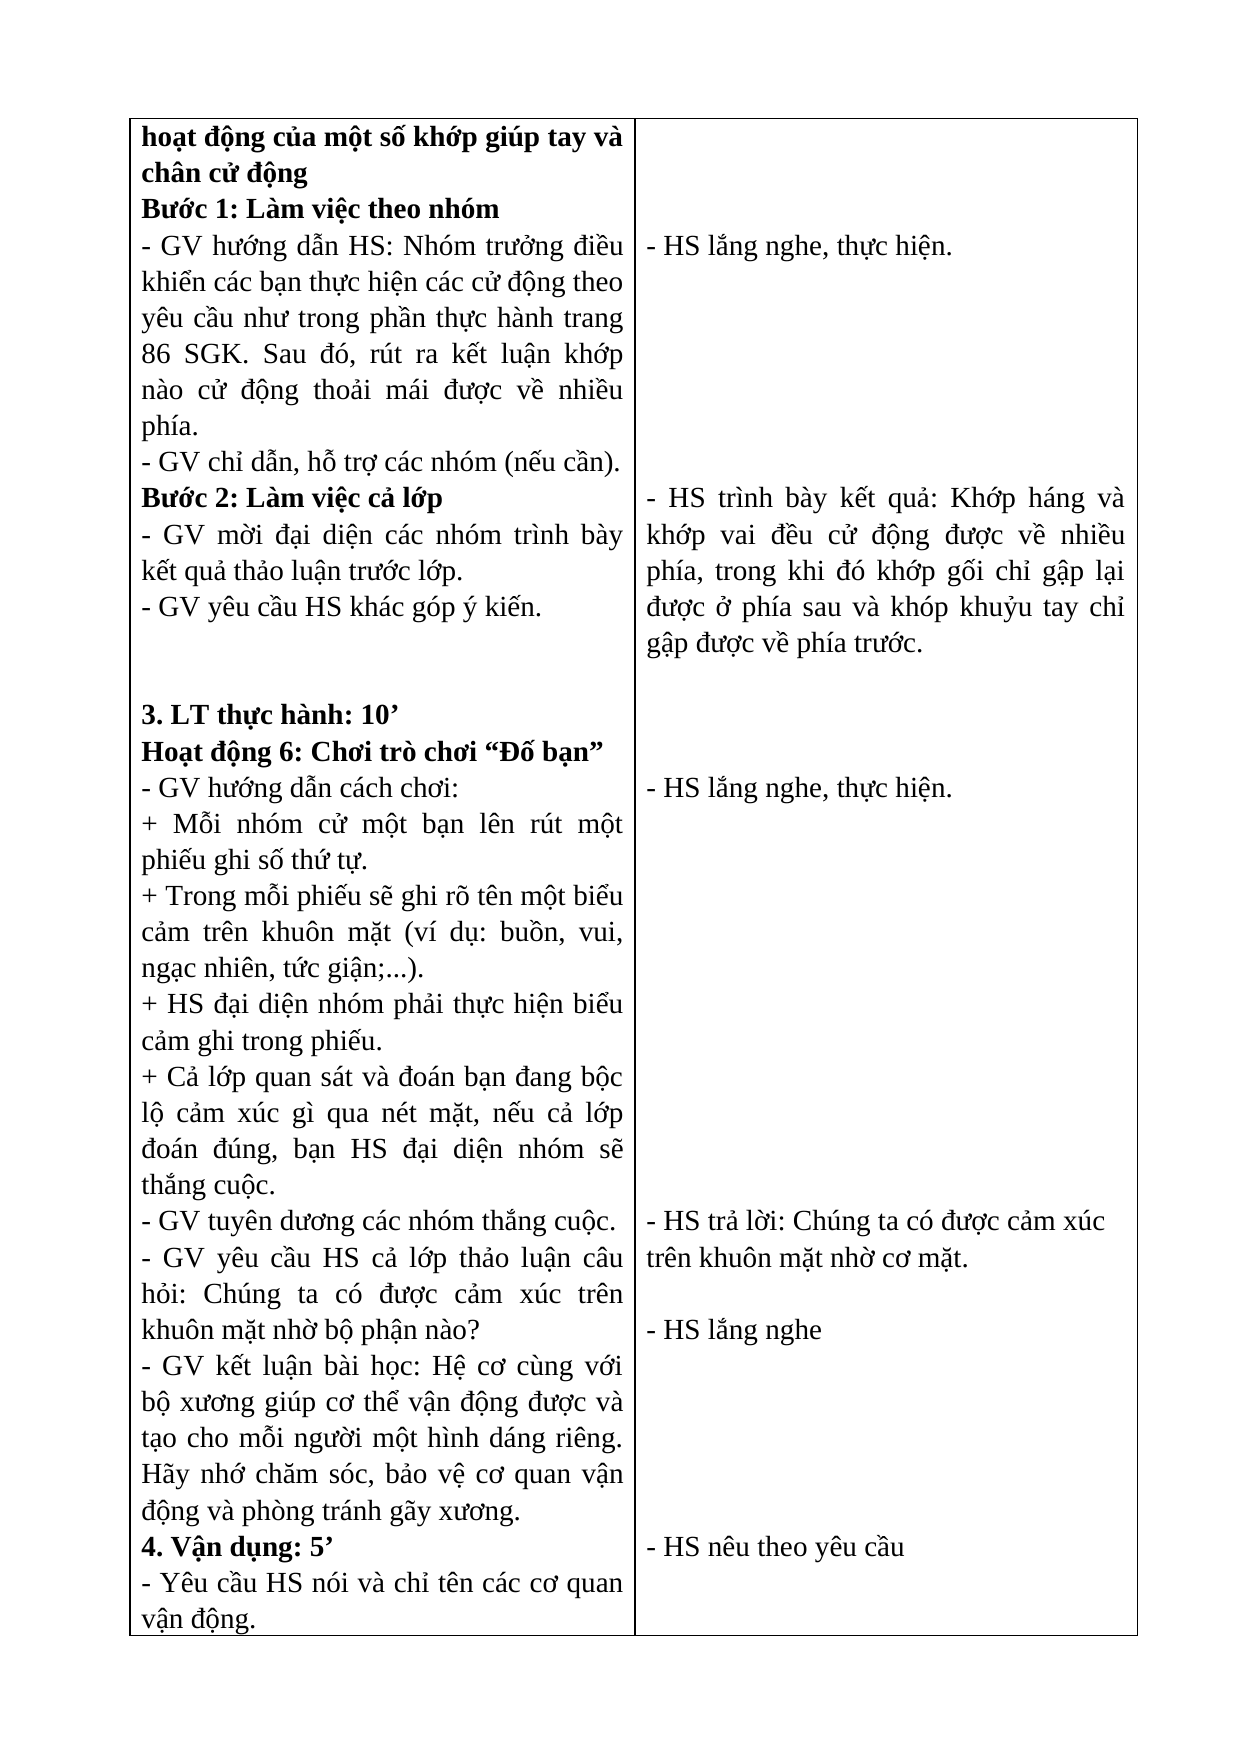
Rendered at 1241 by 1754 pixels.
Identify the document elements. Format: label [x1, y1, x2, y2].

table_cell [636, 119, 1137, 1635]
table_cell [131, 119, 634, 1635]
